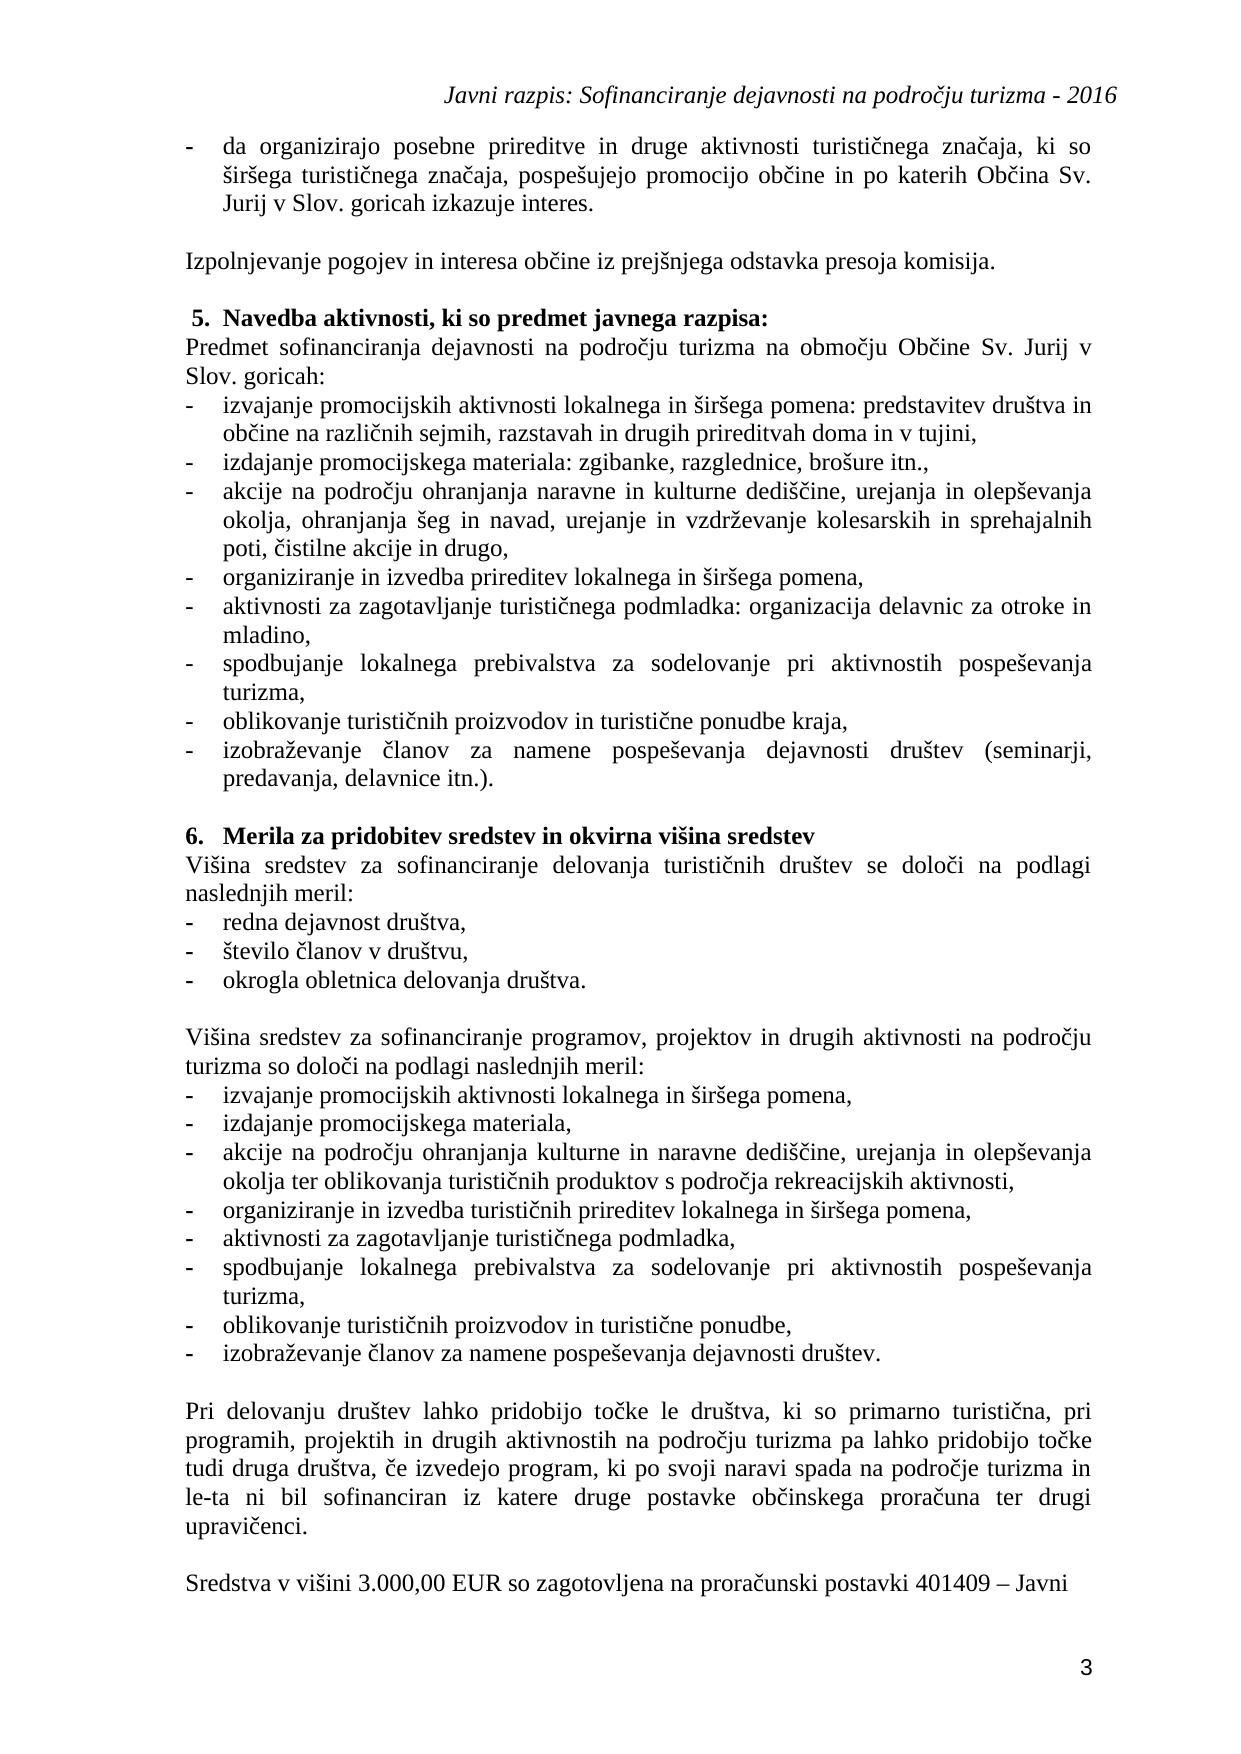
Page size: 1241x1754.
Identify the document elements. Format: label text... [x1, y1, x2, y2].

list okrogla obletnica delovanja društva. [185, 965, 1093, 993]
list oblikovanje turističnih proizvodov in turistične ponudbe, [185, 1310, 1093, 1338]
text Predmet sofinanciranja dejavnosti na področju turizma na območju Občine Sv. Jurij v Slov. goricah: [185, 332, 1093, 390]
list redna dejavnost društva, [185, 907, 1093, 936]
list da organizirajo posebne prireditve in druge aktivnosti turističnega značaja, ki so širšega turističnega značaja, pospešujejo promocijo občine in po katerih Občina Sv. Jurij v Slov. goricah izkazuje interes. [185, 131, 1093, 217]
text Višina sredstev za sofinanciranje programov, projektov in drugih aktivnosti na področju turizma so določi na podlagi naslednjih meril: [185, 1022, 1093, 1080]
list število članov v društvu, [185, 936, 1093, 965]
list izobraževanje članov za namene pospeševanja dejavnosti društev. [185, 1338, 1093, 1367]
list spodbujanje lokalnega prebivalstva za sodelovanje pri aktivnostih pospeševanja turizma, [185, 1252, 1093, 1310]
text 5. Navedba aktivnosti, ki so predmet javnega razpisa: [148, 303, 1093, 332]
list akcije na področju ohranjanja naravne in kulturne dediščine, urejanja in olepševanja okolja, ohranjanja šeg in navad, urejanje in vzdrževanje kolesarskih in sprehajalnih poti, čistilne akcije in drugo, [185, 476, 1093, 562]
list izdajanje promocijskega materiala, [185, 1108, 1093, 1137]
list aktivnosti za zagotavljanje turističnega podmladka, [185, 1223, 1093, 1252]
list izvajanje promocijskih aktivnosti lokalnega in širšega pomena: predstavitev društva in občine na različnih sejmih, razstavah in drugih prireditvah doma in v tujini, [185, 390, 1093, 447]
list oblikovanje turističnih proizvodov in turistične ponudbe kraja, [185, 706, 1093, 735]
list spodbujanje lokalnega prebivalstva za sodelovanje pri aktivnostih pospeševanja turizma, [185, 648, 1093, 706]
list organiziranje in izvedba turističnih prireditev lokalnega in širšega pomena, [185, 1195, 1093, 1223]
text Pri delovanju društev lahko pridobijo točke le društva, ki so primarno turistična, pri programih, projektih in drugih aktivnostih na področju turizma pa lahko pridobijo točke tudi druga društva, če izvedejo program, ki po svoji naravi spada na področje turizma in le-ta ni bil sofinanciran iz katere druge postavke občinskega proračuna ter drugi upravičenci. [185, 1396, 1093, 1540]
list izobraževanje članov za namene pospeševanja dejavnosti društev (seminarji, predavanja, delavnice itn.). [185, 735, 1093, 792]
list izvajanje promocijskih aktivnosti lokalnega in širšega pomena, [185, 1080, 1093, 1108]
list aktivnosti za zagotavljanje turističnega podmladka: organizacija delavnic za otroke in mladino, [185, 591, 1093, 648]
text Izpolnjevanje pogojev in interesa občine iz prejšnjega odstavka presoja komisija. [148, 246, 1093, 275]
text Višina sredstev za sofinanciranje delovanja turističnih društev se določi na podlagi naslednjih meril: [185, 850, 1093, 907]
text Sredstva v višini 3.000,00 EUR so zagotovljena na proračunski postavki 401409 – Javni [148, 1568, 1093, 1597]
list organiziranje in izvedba prireditev lokalnega in širšega pomena, [185, 562, 1093, 591]
list akcije na področju ohranjanja kulturne in naravne dediščine, urejanja in olepševanja okolja ter oblikovanja turističnih produktov s področja rekreacijskih aktivnosti, [185, 1137, 1093, 1195]
list izdajanje promocijskega materiala: zgibanke, razglednice, brošure itn., [185, 447, 1093, 476]
list Merila za pridobitev sredstev in okvirna višina sredstev [185, 821, 1093, 850]
